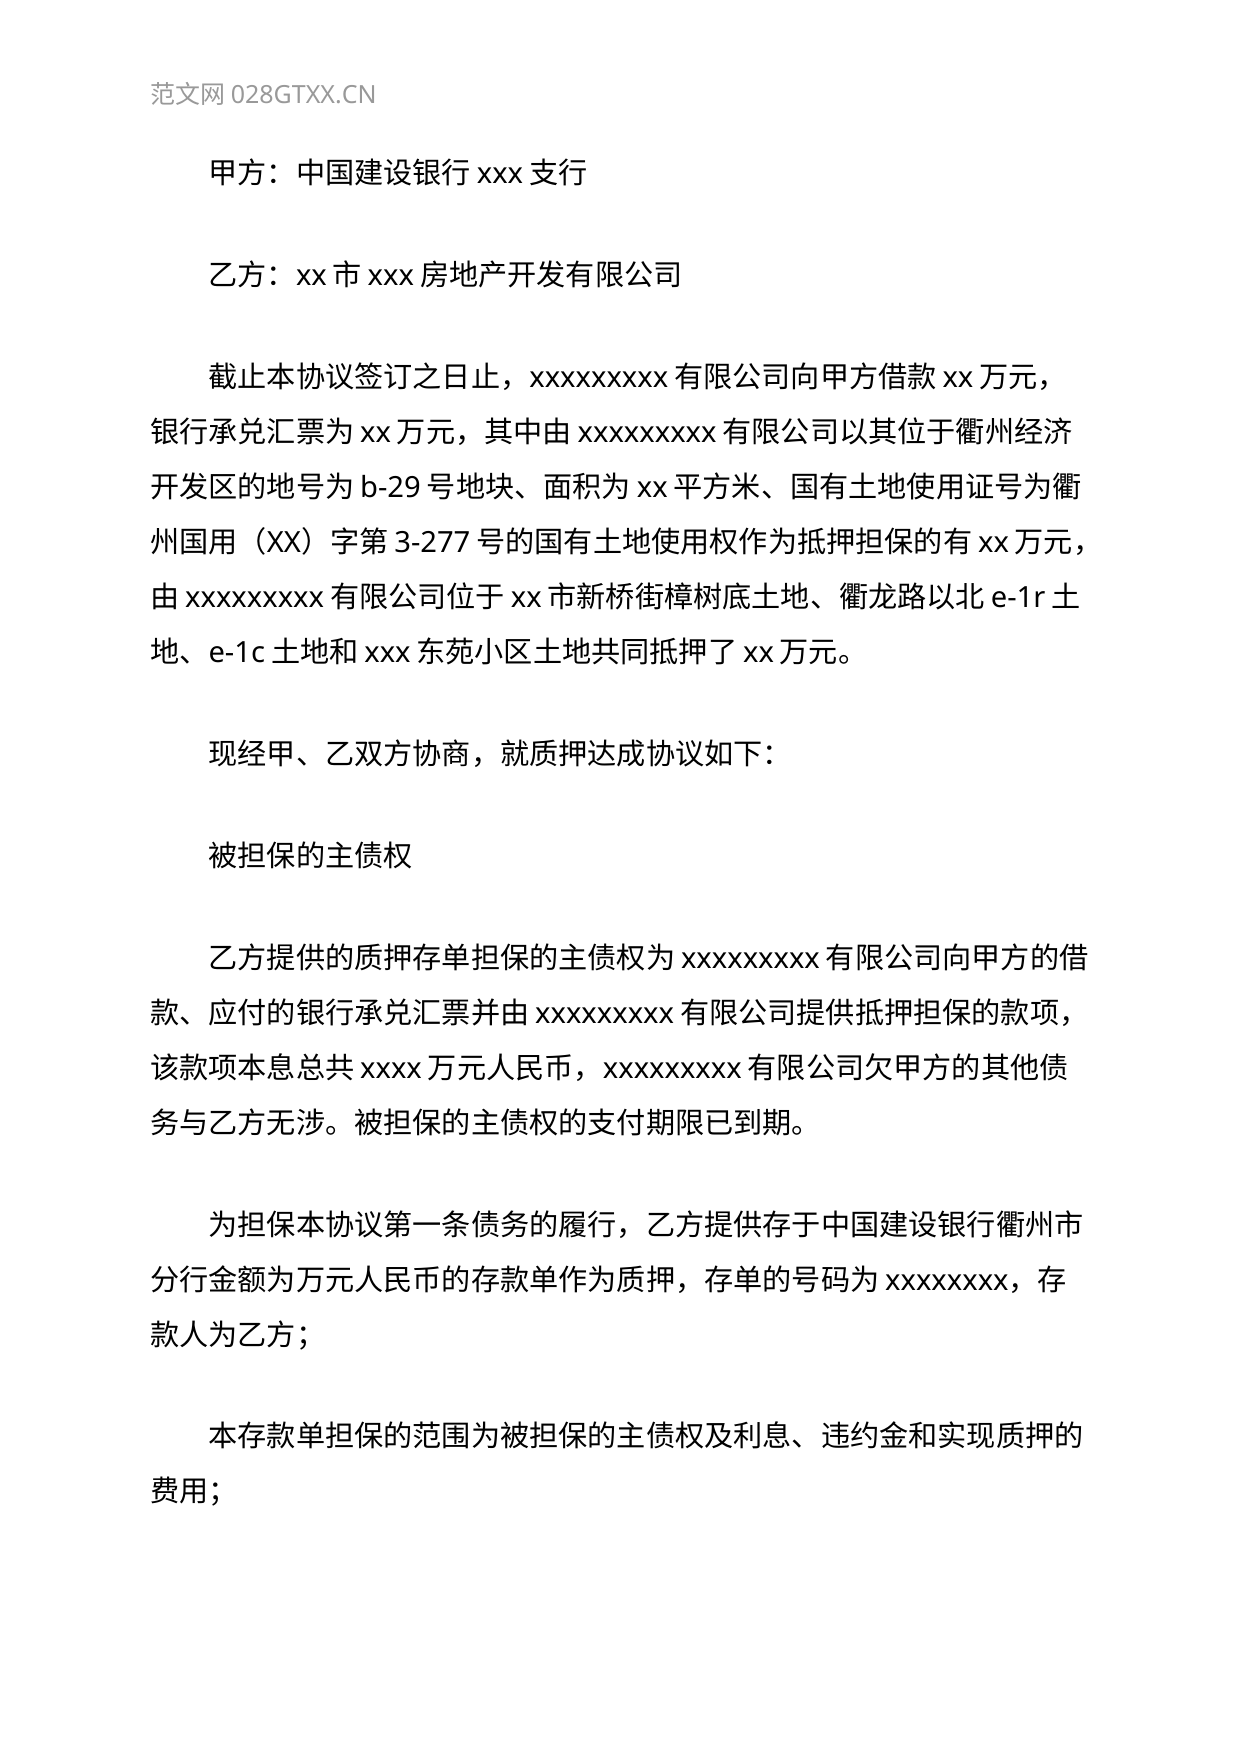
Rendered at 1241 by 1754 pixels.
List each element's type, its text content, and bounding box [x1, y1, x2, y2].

text 截止本协议签订之日止，xxxxxxxxx有限公司向甲方借款xx万元，银行承兑汇票为xx万元，其中由xxxxxxxxx有限公司以其位于衢州经济开发区的地号为b-29号地块、面积为xx平方米、国有土地使用证号为衢州国用（XX）字第3-277号的国有土地使用权作为抵押担保的有xx万元，由xxxxxxxxx有限公司位于xx市新桥街樟树底土地、衢龙路以北e-1r土地、e-1c土地和xxx东苑小区土地共同抵押了xx万元。 [150, 354, 1090, 671]
text 现经甲、乙双方协商，就质押达成协议如下： [150, 731, 1090, 773]
text 乙方：xx市xxx房地产开发有限公司 [150, 252, 1090, 294]
text 本存款单担保的范围为被担保的主债权及利息、违约金和实现质押的费用； [150, 1413, 1090, 1510]
text 乙方提供的质押存单担保的主债权为xxxxxxxxx有限公司向甲方的借款、应付的银行承兑汇票并由xxxxxxxxx有限公司提供抵押担保的款项，该款项本息总共xxxx万元人民币，xxxxxxxxx有限公司欠甲方的其他债务与乙方无涉。被担保的主债权的支付期限已到期。 [150, 934, 1090, 1142]
text 被担保的主债权 [150, 833, 1090, 875]
text 为担保本协议第一条债务的履行，乙方提供存于中国建设银行衢州市分行金额为万元人民币的存款单作为质押，存单的号码为xxxxxxxx，存款人为乙方； [150, 1201, 1090, 1353]
text 甲方：中国建设银行xxx支行 [150, 150, 1090, 192]
